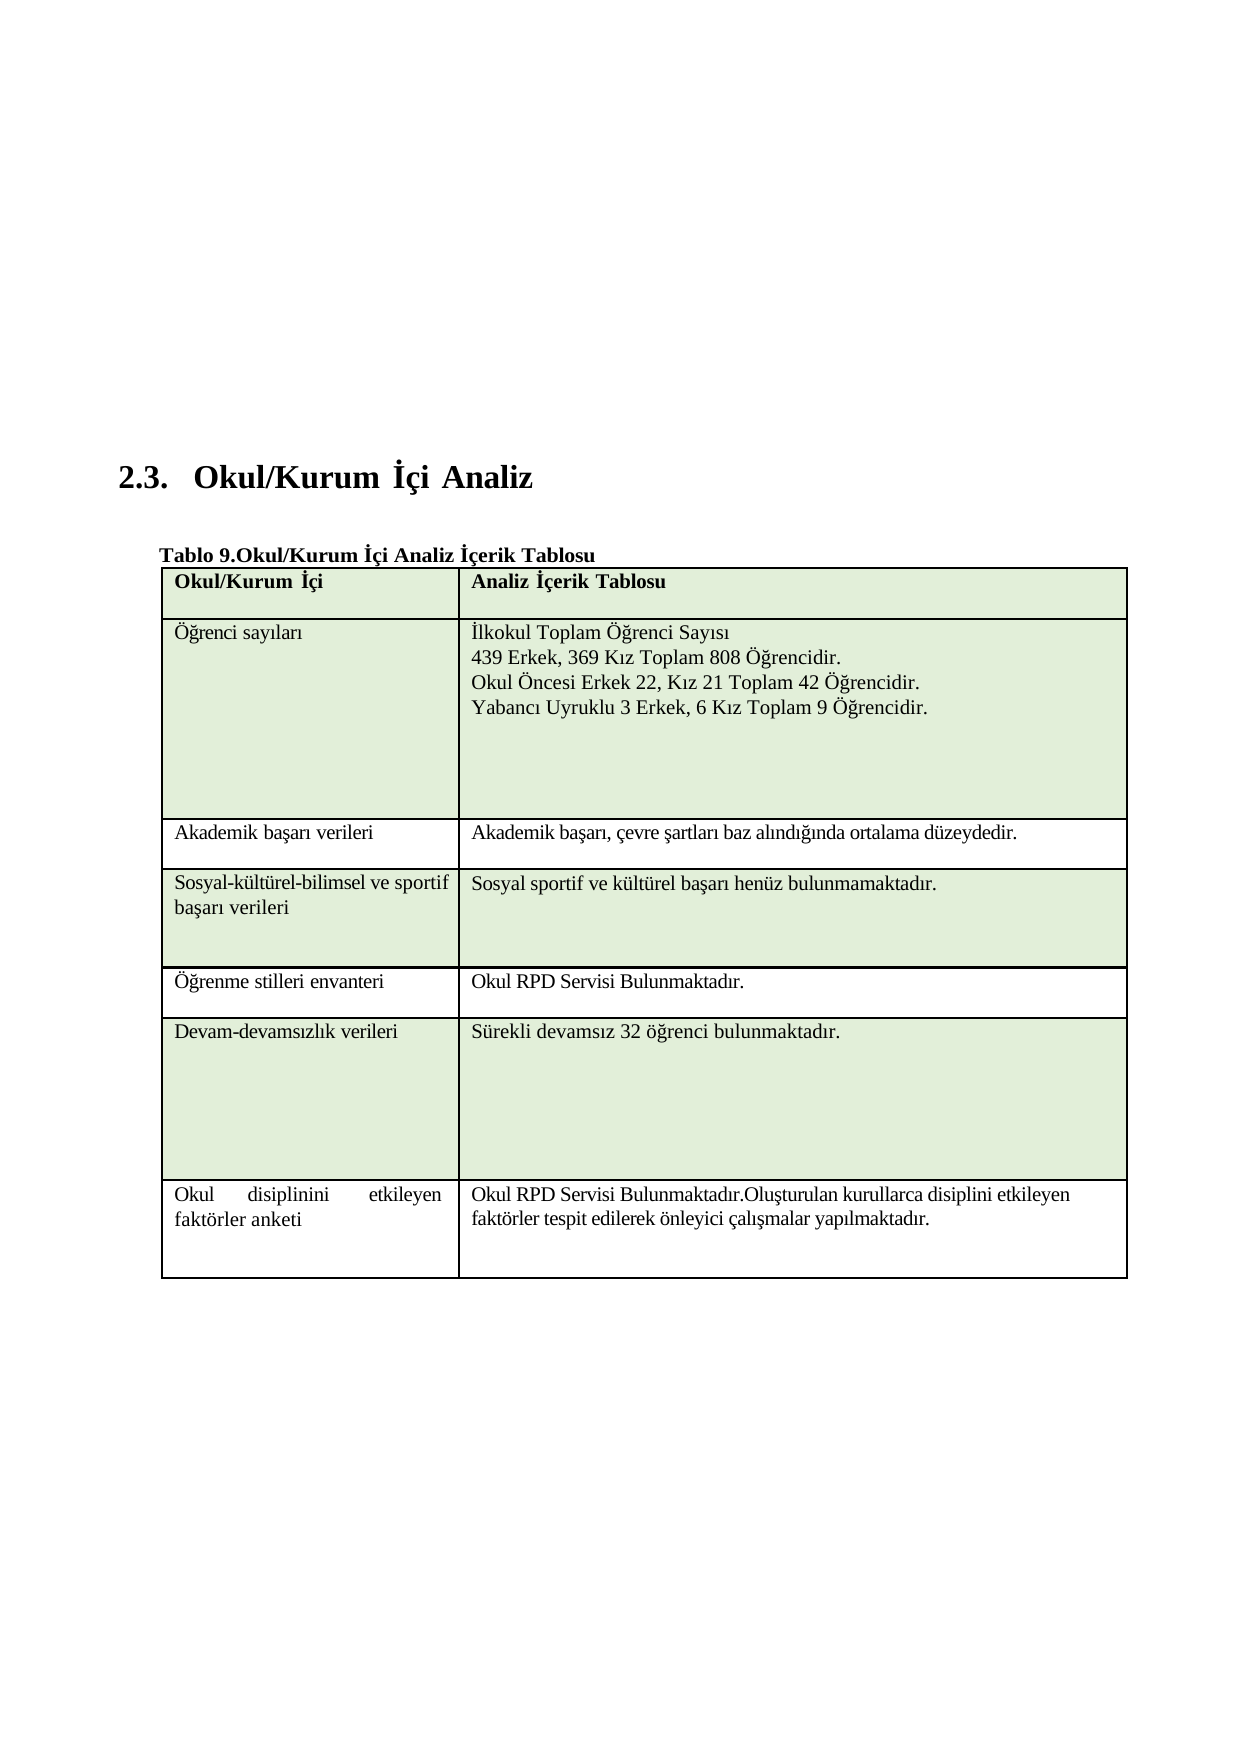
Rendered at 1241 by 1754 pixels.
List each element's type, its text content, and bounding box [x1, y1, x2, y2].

table_cell Akademik başarı verileri [163, 820, 458, 868]
table_cell Öğrenci sayıları [163, 620, 458, 818]
text Tablo 9.Okul/Kurum İçi Analiz İçerik Tablosu [159, 543, 1151, 567]
table_cell Okul RPD Servisi Bulunmaktadır.Oluşturulan kurullarca disiplini etkileyen faktörler tespit edilerek önleyici çalışmalar yapılmaktadır. [460, 1181, 1126, 1277]
table_cell Devam-devamsızlık verileri [163, 1019, 458, 1179]
table_cell Sürekli devamsız 32 öğrenci bulunmaktadır. [460, 1019, 1126, 1179]
table_cell Sosyal-kültürel-bilimsel ve sportif başarı verileri [163, 870, 458, 966]
table_cell Öğrenme stilleri envanteri [163, 969, 458, 1017]
table_cell Okul disiplinini etkileyen faktörler anketi [163, 1181, 458, 1277]
table_cell Akademik başarı, çevre şartları baz alındığında ortalama düzeydedir. [460, 820, 1126, 868]
table_cell Okul RPD Servisi Bulunmaktadır. [460, 969, 1126, 1017]
table_cell İlkokul Toplam Öğrenci Sayısı 439 Erkek, 369 Kız Toplam 808 Öğrencidir. Okul Öncesi Erkek 22, Kız 21 Toplam 42 Öğrencidir. Yabancı Uyruklu 3 Erkek, 6 Kız Toplam 9 Öğrencidir. [460, 620, 1126, 818]
table_cell Sosyal sportif ve kültürel başarı henüz bulunmamaktadır. [460, 870, 1126, 966]
table_header Analiz İçerik Tablosu [460, 569, 1126, 618]
table_header Okul/Kurum İçi [163, 569, 458, 618]
subtitle Okul/Kurum İçi Analiz [118, 457, 1151, 495]
